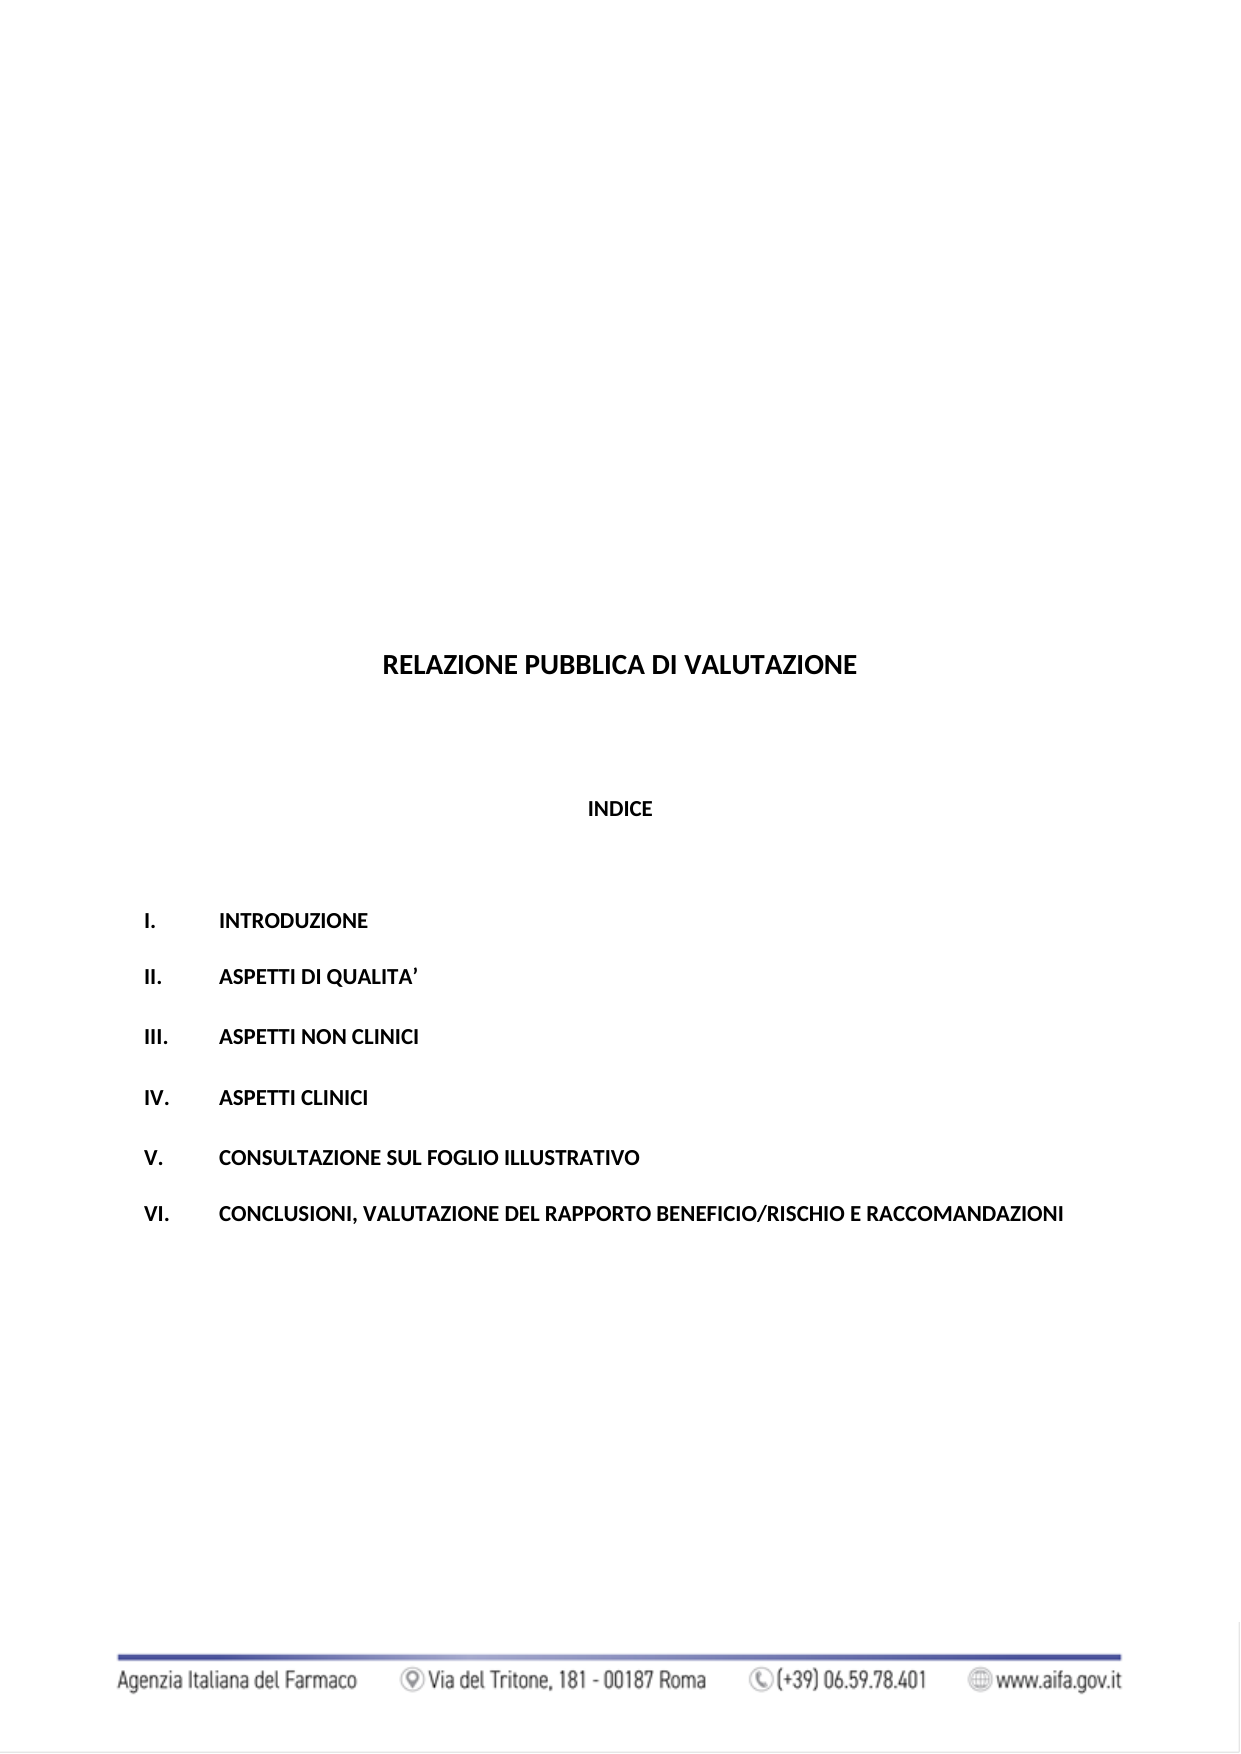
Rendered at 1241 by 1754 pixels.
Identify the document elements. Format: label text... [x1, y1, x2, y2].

list INTRODUZIONE [144, 906, 1134, 934]
list CONSULTAZIONE SUL FOGLIO ILLUSTRATIVO [144, 1143, 1134, 1171]
list ASPETTI CLINICI [144, 1083, 1134, 1111]
text RELAZIONE PUBBLICA DI VALUTAZIONE [106, 646, 1134, 682]
picture [0, 1622, 1241, 1754]
list ASPETTI NON CLINICI [144, 1022, 1134, 1051]
list CONCLUSIONI, VALUTAZIONE DEL RAPPORTO BENEFICIO/RISCHIO E RACCOMANDAZIONI [144, 1199, 1134, 1227]
text INDICE [106, 794, 1134, 822]
list ASPETTI DI QUALITA’ [144, 962, 1134, 990]
